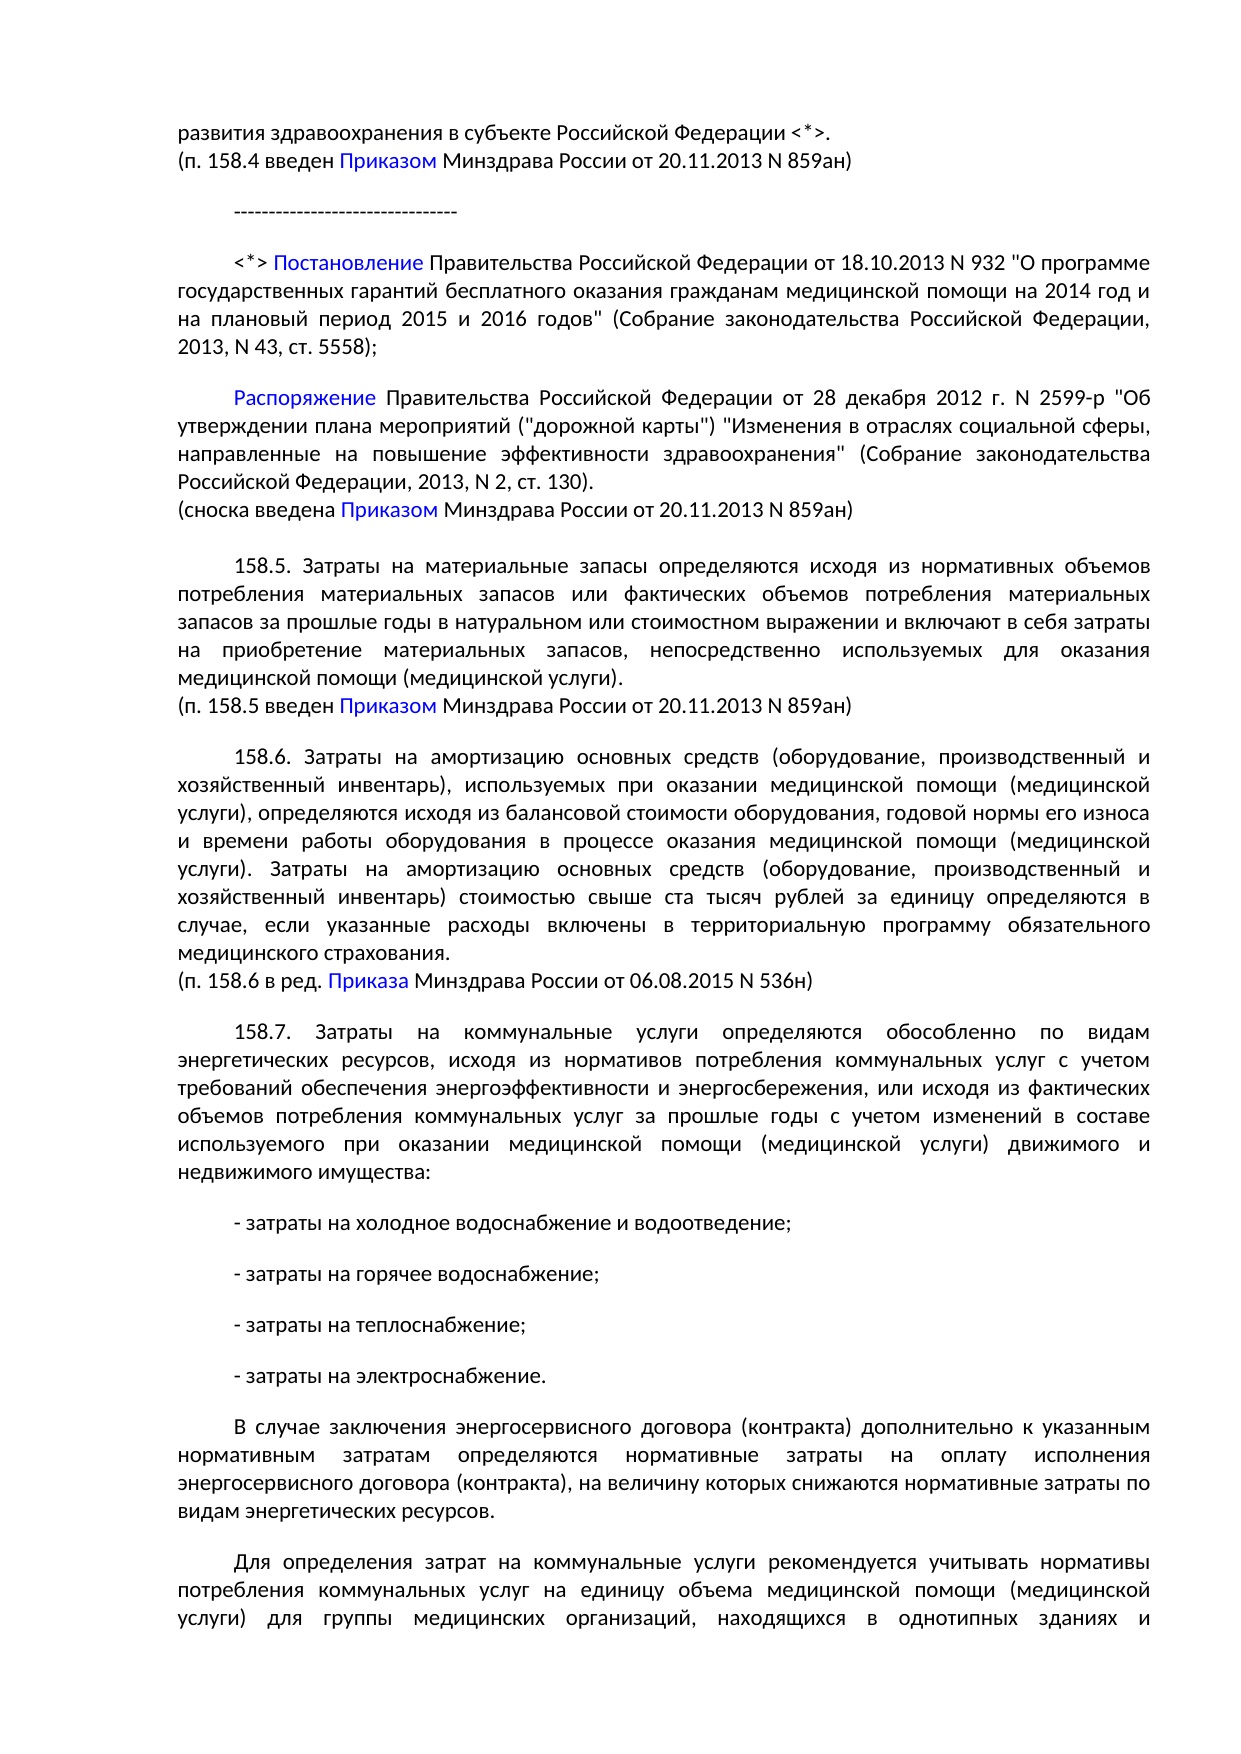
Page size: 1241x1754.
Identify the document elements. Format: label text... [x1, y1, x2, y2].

text 158.5. Затраты на материальные запасы определяются исходя из нормативных объемов потребления материальных запасов или фактических объемов потребления материальных запасов за прошлые годы в натуральном или стоимостном выражении и включают в себя затраты на приобретение материальных запасов, непосредственно используемых для оказания медицинской помощи (медицинской услуги). [177, 551, 1152, 691]
text - затраты на теплоснабжение; [177, 1310, 1152, 1338]
text 158.6. Затраты на амортизацию основных средств (оборудование, производственный и хозяйственный инвентарь), используемых при оказании медицинской помощи (медицинской услуги), определяются исходя из балансовой стоимости оборудования, годовой нормы его износа и времени работы оборудования в процессе оказания медицинской помощи (медицинской услуги). Затраты на амортизацию основных средств (оборудование, производственный и хозяйственный инвентарь) стоимостью свыше ста тысяч рублей за единицу определяются в случае, если указанные расходы включены в территориальную программу обязательного медицинского страхования. [177, 742, 1152, 966]
text В случае заключения энергосервисного договора (контракта) дополнительно к указанным нормативным затратам определяются нормативные затраты на оплату исполнения энергосервисного договора (контракта), на величину которых снижаются нормативные затраты по видам энергетических ресурсов. [177, 1412, 1152, 1524]
text - затраты на электроснабжение. [177, 1361, 1152, 1389]
text (п. 158.6 в ред. Приказа Минздрава России от 06.08.2015 N 536н) [177, 966, 1152, 994]
text -------------------------------- [177, 197, 1152, 225]
text (п. 158.4 введен Приказом Минздрава России от 20.11.2013 N 859ан) [177, 146, 1152, 174]
text 158.7. Затраты на коммунальные услуги определяются обособленно по видам энергетических ресурсов, исходя из нормативов потребления коммунальных услуг с учетом требований обеспечения энергоэффективности и энергосбережения, или исходя из фактических объемов потребления коммунальных услуг за прошлые годы с учетом изменений в составе используемого при оказании медицинской помощи (медицинской услуги) движимого и недвижимого имущества: [177, 1017, 1152, 1185]
text <*> Постановление Правительства Российской Федерации от 18.10.2013 N 932 "О программе государственных гарантий бесплатного оказания гражданам медицинской помощи на 2014 год и на плановый период 2015 и 2016 годов" (Собрание законодательства Российской Федерации, 2013, N 43, ст. 5558); [177, 248, 1152, 360]
text (сноска введена Приказом Минздрава России от 20.11.2013 N 859ан) [177, 495, 1152, 523]
text (п. 158.5 введен Приказом Минздрава России от 20.11.2013 N 859ан) [177, 691, 1152, 719]
text Распоряжение Правительства Российской Федерации от 28 декабря 2012 г. N 2599-р "Об утверждении плана мероприятий ("дорожной карты") "Изменения в отраслях социальной сферы, направленные на повышение эффективности здравоохранения" (Собрание законодательства Российской Федерации, 2013, N 2, ст. 130). [177, 383, 1152, 495]
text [177, 118, 1152, 146]
text - затраты на горячее водоснабжение; [177, 1259, 1152, 1287]
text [177, 1547, 1152, 1631]
text - затраты на холодное водоснабжение и водоотведение; [177, 1208, 1152, 1236]
